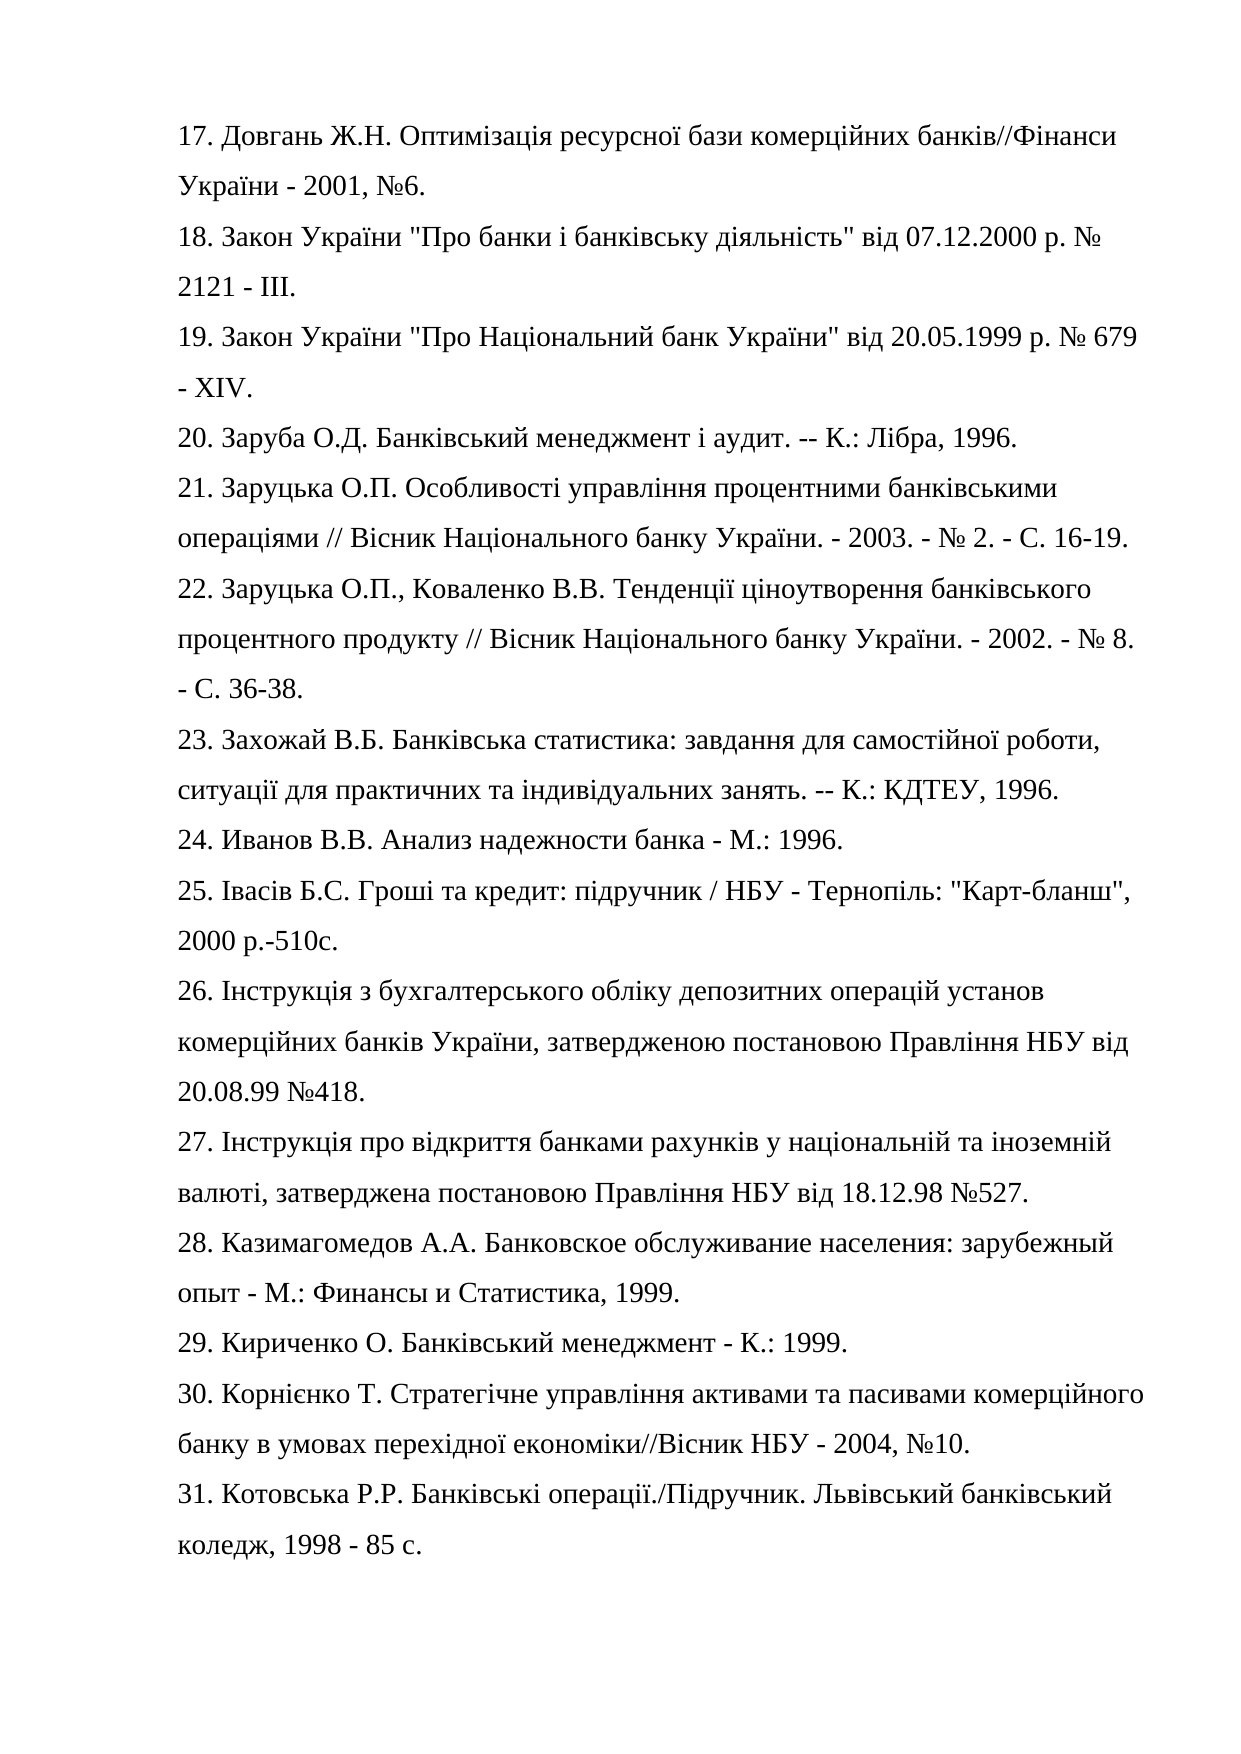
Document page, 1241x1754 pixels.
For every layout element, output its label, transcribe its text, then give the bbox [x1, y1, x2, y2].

text 26. Інструкція з бухгалтерського обліку депозитних операцій установ комерційних банків України, затвердженою постановою Правління НБУ від 20.08.99 №418. [177, 973, 1152, 1108]
text 31. Котовська Р.Р. Банківські операції./Підручник. Львівський банківський коледж, 1998 - 85 с. [177, 1477, 1152, 1560]
text 21. Заруцька О.П. Особливості управління процентними банківськими операціями // Вісник Національного банку України. - 2003. - № 2. - С. 16-19. [177, 470, 1152, 554]
text 20. Заруба О.Д. Банківський менеджмент і аудит. -- К.: Лібра, 1996. [177, 420, 1152, 453]
text 30. Корнієнко Т. Стратегічне управління активами та пасивами комерційного банку в умовах перехідної економіки//Вісник НБУ - 2004, №10. [177, 1376, 1152, 1460]
text 25. Івасів Б.С. Гроші та кредит: підручник / НБУ - Тернопіль: "Карт-бланш", 2000 р.-510с. [177, 873, 1152, 957]
text 27. Інструкція про відкриття банками рахунків у національній та іноземній валюті, затверджена постановою Правління НБУ від 18.12.98 №527. [177, 1124, 1152, 1208]
text 22. Заруцька О.П., Коваленко В.В. Тенденції ціноутворення банківського процентного продукту // Вісник Національного банку України. - 2002. - № 8. - С. 36-38. [177, 571, 1152, 705]
text 28. Казимагомедов А.А. Банковское обслуживание населения: зарубежный опыт - М.: Финансы и Статистика, 1999. [177, 1225, 1152, 1309]
text 29. Кириченко О. Банківський менеджмент - К.: 1999. [177, 1326, 1152, 1359]
text 23. Захожай В.Б. Банківська статистика: завдання для самостійної роботи, ситуації для практичних та індивідуальних занять. -- К.: КДТЕУ, 1996. [177, 722, 1152, 806]
text 18. Закон України "Про банки і банківську діяльність" від 07.12.2000 р. № 2121 - ІІІ. [177, 219, 1152, 303]
text 17. Довгань Ж.Н. Оптимізація ресурсної бази комерційних банків//Фінанси України - 2001, №6. [177, 118, 1152, 202]
text 24. Иванов В.В. Анализ надежности банка - М.: 1996. [177, 822, 1152, 856]
text 19. Закон України "Про Національний банк України" від 20.05.1999 р. № 679 - XIV. [177, 319, 1152, 403]
